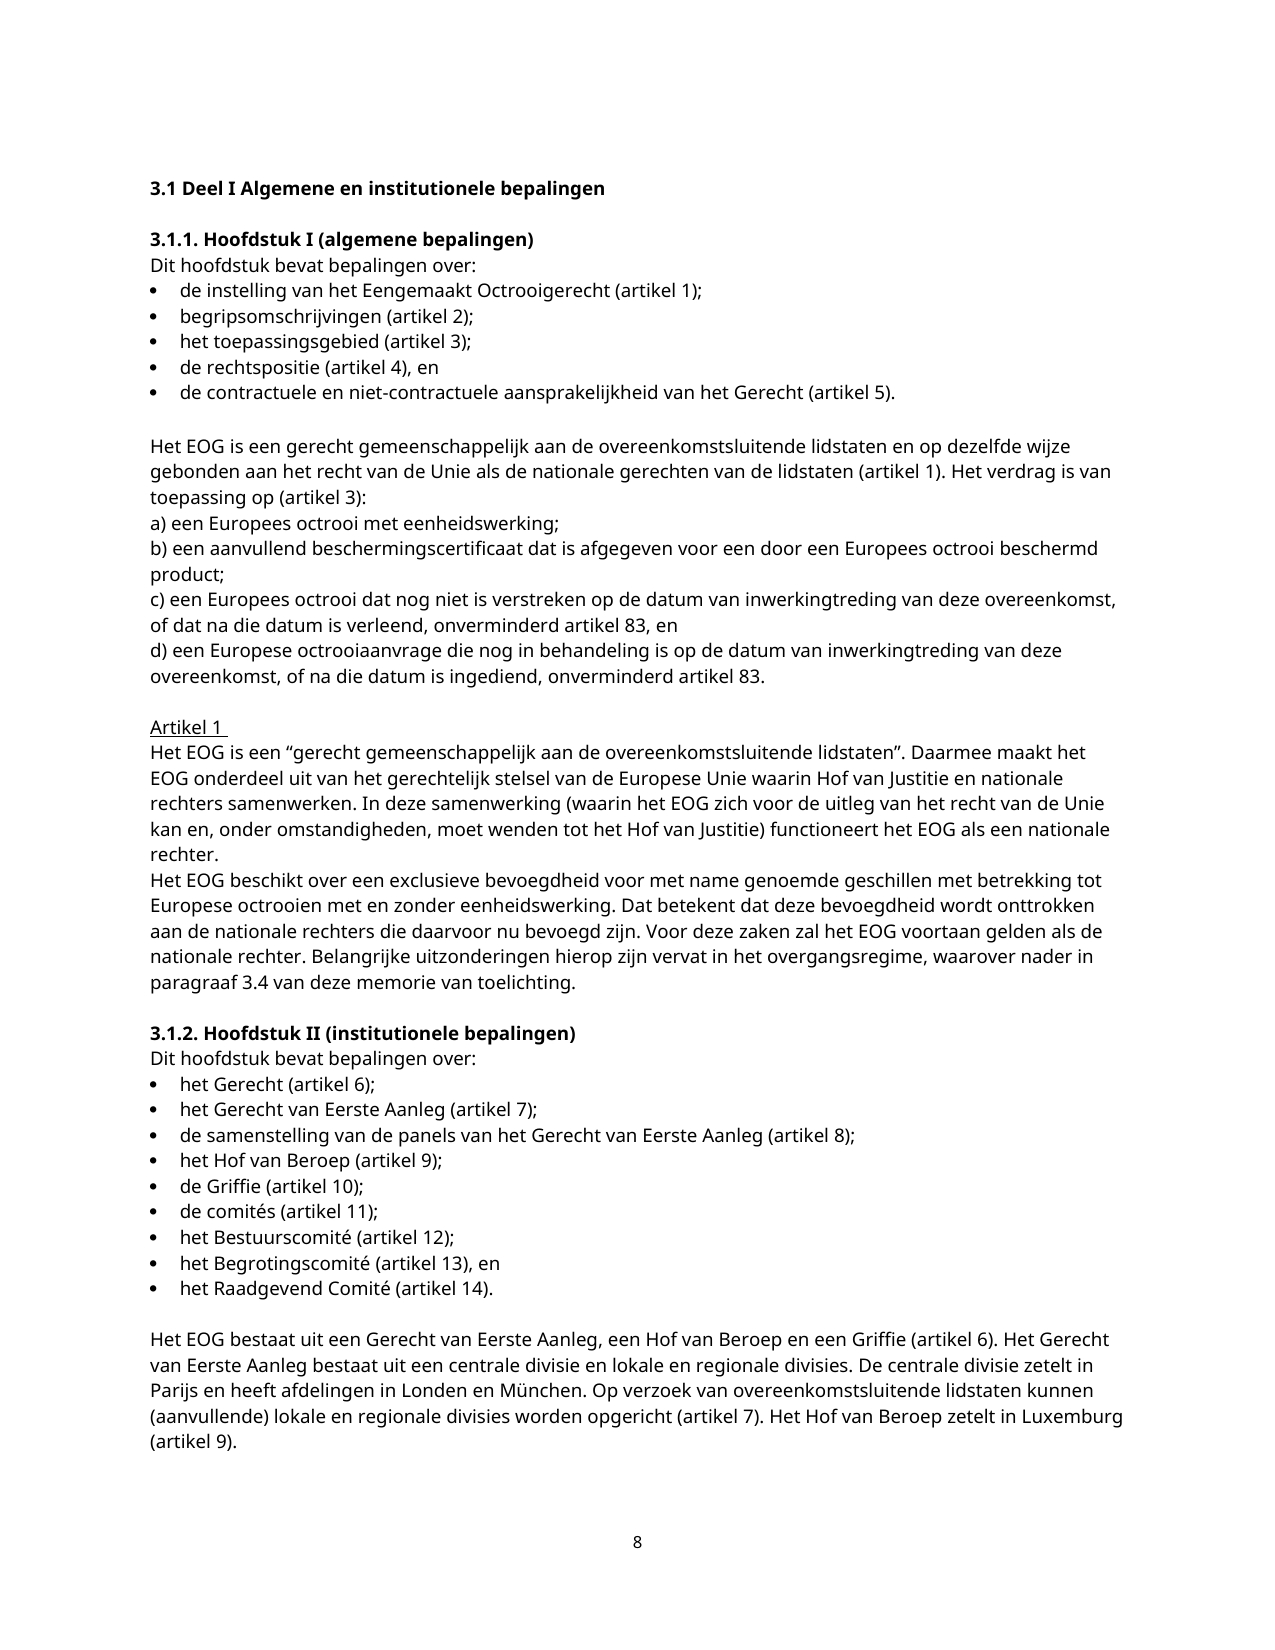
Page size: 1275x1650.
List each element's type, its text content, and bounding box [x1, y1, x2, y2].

text 3.1.1. Hoofdstuk I (algemene bepalingen) [150, 227, 1125, 252]
list het Raadgevend Comité (artikel 14). [150, 1275, 1125, 1301]
text 3.1.2. Hoofdstuk II (institutionele bepalingen) [150, 995, 1125, 1046]
list het toepassingsgebied (artikel 3); [150, 329, 1125, 354]
text Het EOG is een “gerecht gemeenschappelijk aan de overeenkomstsluitende lidstaten”. Daarmee maakt het EOG onderdeel uit van het gerechtelijk stelsel van de Europese Unie waarin Hof van Justitie en nationale rechters samenwerken. In deze samenwerking (waarin het EOG zich voor de uitleg van het recht van de Unie kan en, onder omstandigheden, moet wenden tot het Hof van Justitie) functioneert het EOG als een nationale rechter. [150, 739, 1125, 867]
list de comités (artikel 11); [150, 1199, 1125, 1224]
list de instelling van het Eengemaakt Octrooigerecht (artikel 1); [150, 278, 1125, 303]
text c) een Europees octrooi dat nog niet is verstreken op de datum van inwerkingtreding van deze overeenkomst, of dat na die datum is verleend, onverminderd artikel 83, en [150, 586, 1125, 637]
text Het EOG beschikt over een exclusieve bevoegdheid voor met name genoemde geschillen met betrekking tot Europese octrooien met en zonder eenheidswerking. Dat betekent dat deze bevoegdheid wordt onttrokken aan de nationale rechters die daarvoor nu bevoegd zijn. Voor deze zaken zal het EOG voortaan gelden als de nationale rechter. Belangrijke uitzonderingen hierop zijn vervat in het overgangsregime, waarover nader in paragraaf 3.4 van deze memorie van toelichting. [150, 867, 1125, 995]
text Dit hoofdstuk bevat bepalingen over: [150, 1046, 1125, 1071]
text Het EOG is een gerecht gemeenschappelijk aan de overeenkomstsluitende lidstaten en op dezelfde wijze gebonden aan het recht van de Unie als de nationale gerechten van de lidstaten (artikel 1). Het verdrag is van toepassing op (artikel 3): a) een Europees octrooi met eenheidswerking; [150, 433, 1125, 535]
list het Bestuurscomité (artikel 12); [150, 1224, 1125, 1250]
list het Gerecht (artikel 6); [150, 1071, 1125, 1097]
list de rechtspositie (artikel 4), en [150, 354, 1125, 380]
text b) een aanvullend beschermingscertificaat dat is afgegeven voor een door een Europees octrooi beschermd product; [150, 535, 1125, 586]
list het Hof van Beroep (artikel 9); [150, 1148, 1125, 1173]
text d) een Europese octrooiaanvrage die nog in behandeling is op de datum van inwerkingtreding van deze overeenkomst, of na die datum is ingediend, onverminderd artikel 83. [150, 637, 1125, 688]
text Het EOG bestaat uit een Gerecht van Eerste Aanleg, een Hof van Beroep en een Griffie (artikel 6). Het Gerecht van Eerste Aanleg bestaat uit een centrale divisie en lokale en regionale divisies. De centrale divisie zetelt in Parijs en heeft afdelingen in Londen en München. Op verzoek van overeenkomstsluitende lidstaten kunnen (aanvullende) lokale en regionale divisies worden opgericht (artikel 7). Het Hof van Beroep zetelt in Luxemburg (artikel 9). [150, 1301, 1125, 1454]
text Artikel 1 [150, 714, 1125, 739]
text 3.1 Deel I Algemene en institutionele bepalingen [150, 176, 1125, 201]
list het Begrotingscomité (artikel 13), en [150, 1250, 1125, 1275]
text Dit hoofdstuk bevat bepalingen over: [150, 252, 1125, 278]
list het Gerecht van Eerste Aanleg (artikel 7); [150, 1097, 1125, 1122]
list de Griffie (artikel 10); [150, 1173, 1125, 1199]
list begripsomschrijvingen (artikel 2); [150, 303, 1125, 329]
list de samenstelling van de panels van het Gerecht van Eerste Aanleg (artikel 8); [150, 1122, 1125, 1148]
list de contractuele en niet-contractuele aansprakelijkheid van het Gerecht (artikel 5). [150, 380, 1125, 405]
